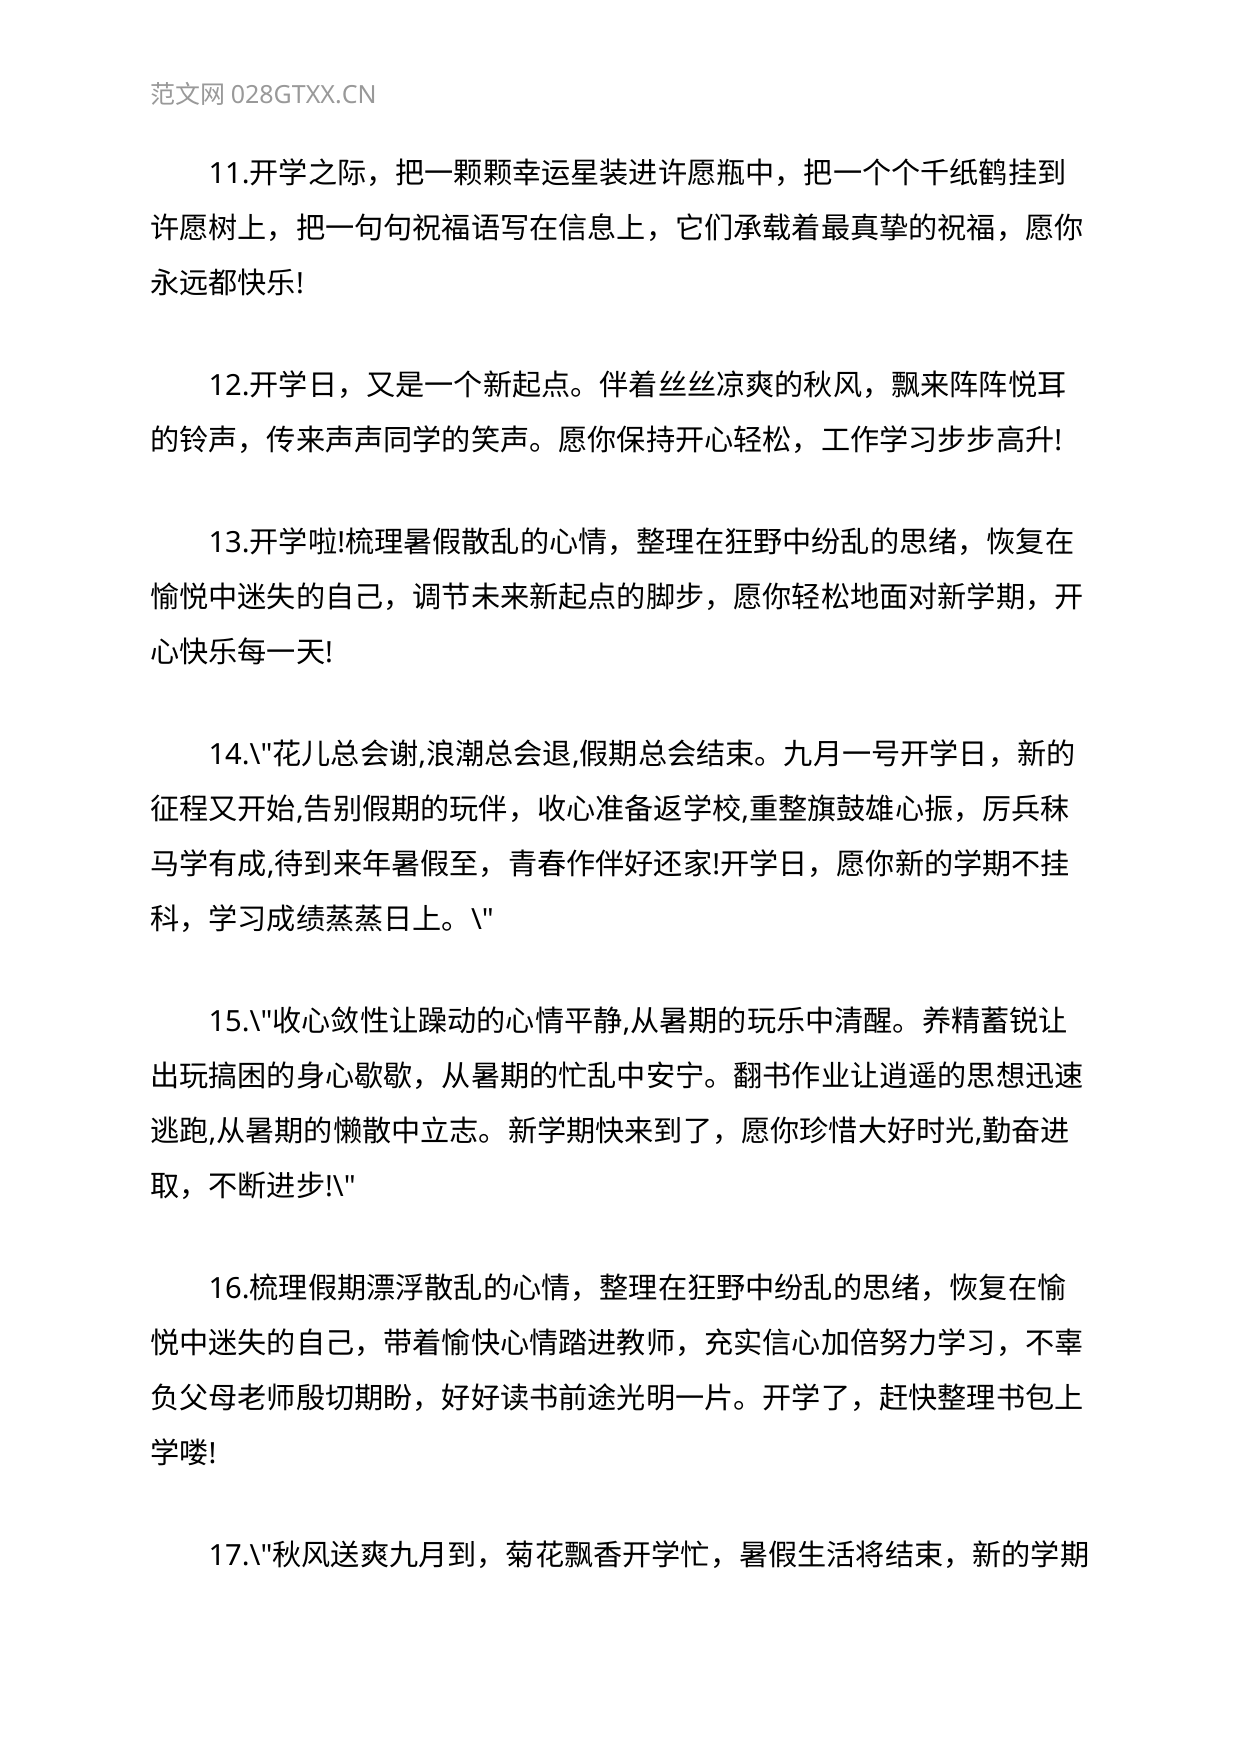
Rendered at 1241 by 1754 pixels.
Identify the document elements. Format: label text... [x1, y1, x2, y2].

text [150, 1531, 1090, 1574]
text 14.\"花儿总会谢,浪潮总会退,假期总会结束。九月一号开学日，新的征程又开始,告别假期的玩伴，收心准备返学校,重整旗鼓雄心振，厉兵秣马学有成,待到来年暑假至，青春作伴好还家!开学日，愿你新的学期不挂科，学习成绩蒸蒸日上。\" [150, 731, 1090, 938]
text 13.开学啦!梳理暑假散乱的心情，整理在狂野中纷乱的思绪，恢复在愉悦中迷失的自己，调节未来新起点的脚步，愿你轻松地面对新学期，开心快乐每一天! [150, 519, 1090, 671]
text 11.开学之际，把一颗颗幸运星装进许愿瓶中，把一个个千纸鹤挂到许愿树上，把一句句祝福语写在信息上，它们承载着最真挚的祝福，愿你永远都快乐! [150, 150, 1090, 302]
text 15.\"收心敛性让躁动的心情平静,从暑期的玩乐中清醒。养精蓄锐让出玩搞困的身心歇歇，从暑期的忙乱中安宁。翻书作业让逍遥的思想迅速逃跑,从暑期的懒散中立志。新学期快来到了，愿你珍惜大好时光,勤奋进取，不断进步!\" [150, 998, 1090, 1205]
text 12.开学日，又是一个新起点。伴着丝丝凉爽的秋风，飘来阵阵悦耳的铃声，传来声声同学的笑声。愿你保持开心轻松，工作学习步步高升! [150, 362, 1090, 459]
text 16.梳理假期漂浮散乱的心情，整理在狂野中纷乱的思绪，恢复在愉悦中迷失的自己，带着愉快心情踏进教师，充实信心加倍努力学习，不辜负父母老师殷切期盼，好好读书前途光明一片。开学了，赶快整理书包上学喽! [150, 1264, 1090, 1472]
